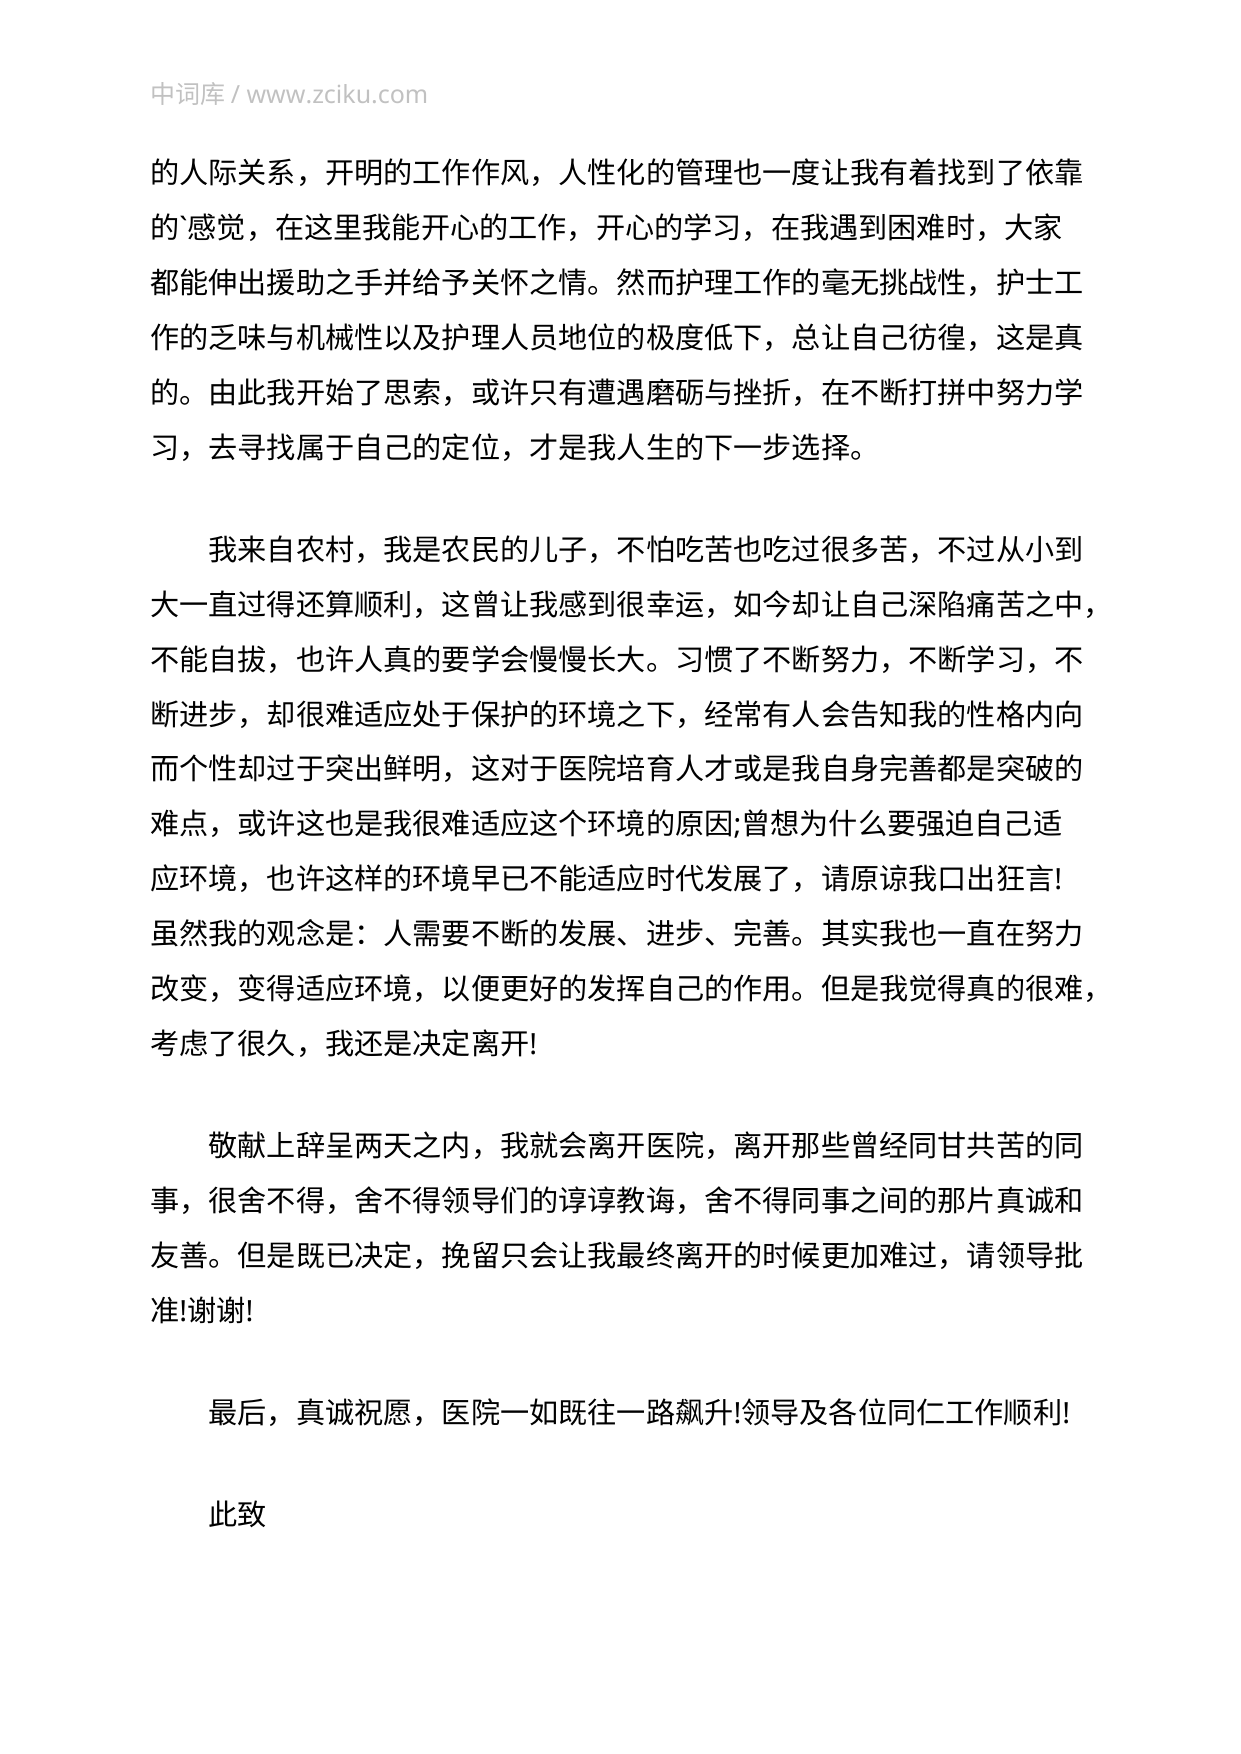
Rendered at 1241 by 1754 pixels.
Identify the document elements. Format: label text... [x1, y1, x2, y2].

text 最后，真诚祝愿，医院一如既往一路飙升!领导及各位同仁工作顺利! [150, 1389, 1090, 1432]
text 我来自农村，我是农民的儿子，不怕吃苦也吃过很多苦，不过从小到大一直过得还算顺利，这曾让我感到很幸运，如今却让自己深陷痛苦之中，不能自拔，也许人真的要学会慢慢长大。习惯了不断努力，不断学习，不断进步，却很难适应处于保护的环境之下，经常有人会告知我的性格内向而个性却过于突出鲜明，这对于医院培育人才或是我自身完善都是突破的难点，或许这也是我很难适应这个环境的原因;曾想为什么要强迫自己适应环境，也许这样的环境早已不能适应时代发展了，请原谅我口出狂言!虽然我的观念是：人需要不断的发展、进步、完善。其实我也一直在努力改变，变得适应环境，以便更好的发挥自己的作用。但是我觉得真的很难，考虑了很久，我还是决定离开! [150, 526, 1090, 1063]
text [150, 150, 1090, 467]
text 敬献上辞呈两天之内，我就会离开医院，离开那些曾经同甘共苦的同事，很舍不得，舍不得领导们的谆谆教诲，舍不得同事之间的那片真诚和友善。但是既已决定，挽留只会让我最终离开的时候更加难过，请领导批准!谢谢! [150, 1123, 1090, 1330]
text 此致 [150, 1491, 1090, 1533]
